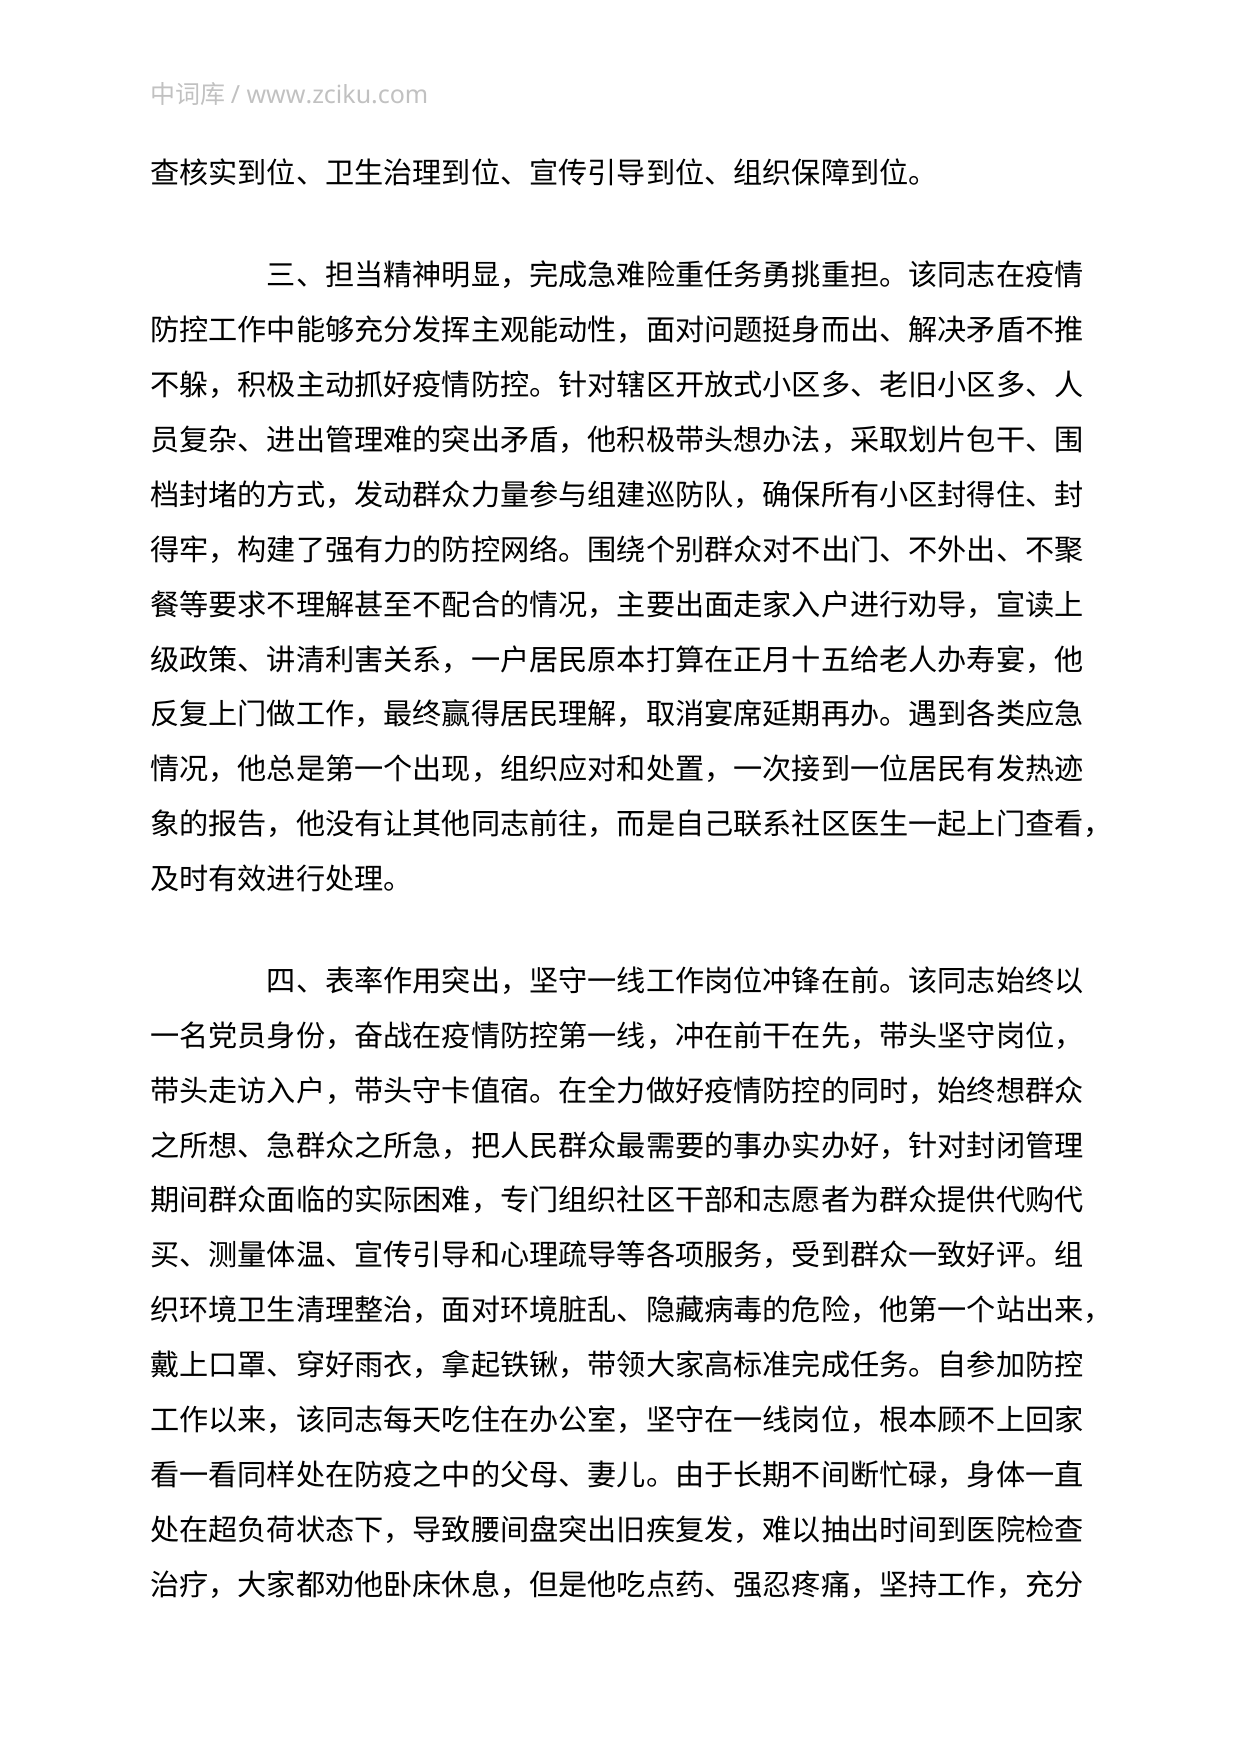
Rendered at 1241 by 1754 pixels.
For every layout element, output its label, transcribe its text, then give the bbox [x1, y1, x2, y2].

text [150, 150, 1090, 192]
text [150, 957, 1090, 1603]
text 三、担当精神明显，完成急难险重任务勇挑重担。该同志在疫情防控工作中能够充分发挥主观能动性，面对问题挺身而出、解决矛盾不推不躲，积极主动抓好疫情防控。针对辖区开放式小区多、老旧小区多、人员复杂、进出管理难的突出矛盾，他积极带头想办法，采取划片包干、围档封堵的方式，发动群众力量参与组建巡防队，确保所有小区封得住、封得牢，构建了强有力的防控网络。围绕个别群众对不出门、不外出、不聚餐等要求不理解甚至不配合的情况，主要出面走家入户进行劝导，宣读上级政策、讲清利害关系，一户居民原本打算在正月十五给老人办寿宴，他反复上门做工作，最终赢得居民理解，取消宴席延期再办。遇到各类应急情况，他总是第一个出现，组织应对和处置，一次接到一位居民有发热迹象的报告，他没有让其他同志前往，而是自己联系社区医生一起上门查看，及时有效进行处理。 [150, 252, 1090, 898]
